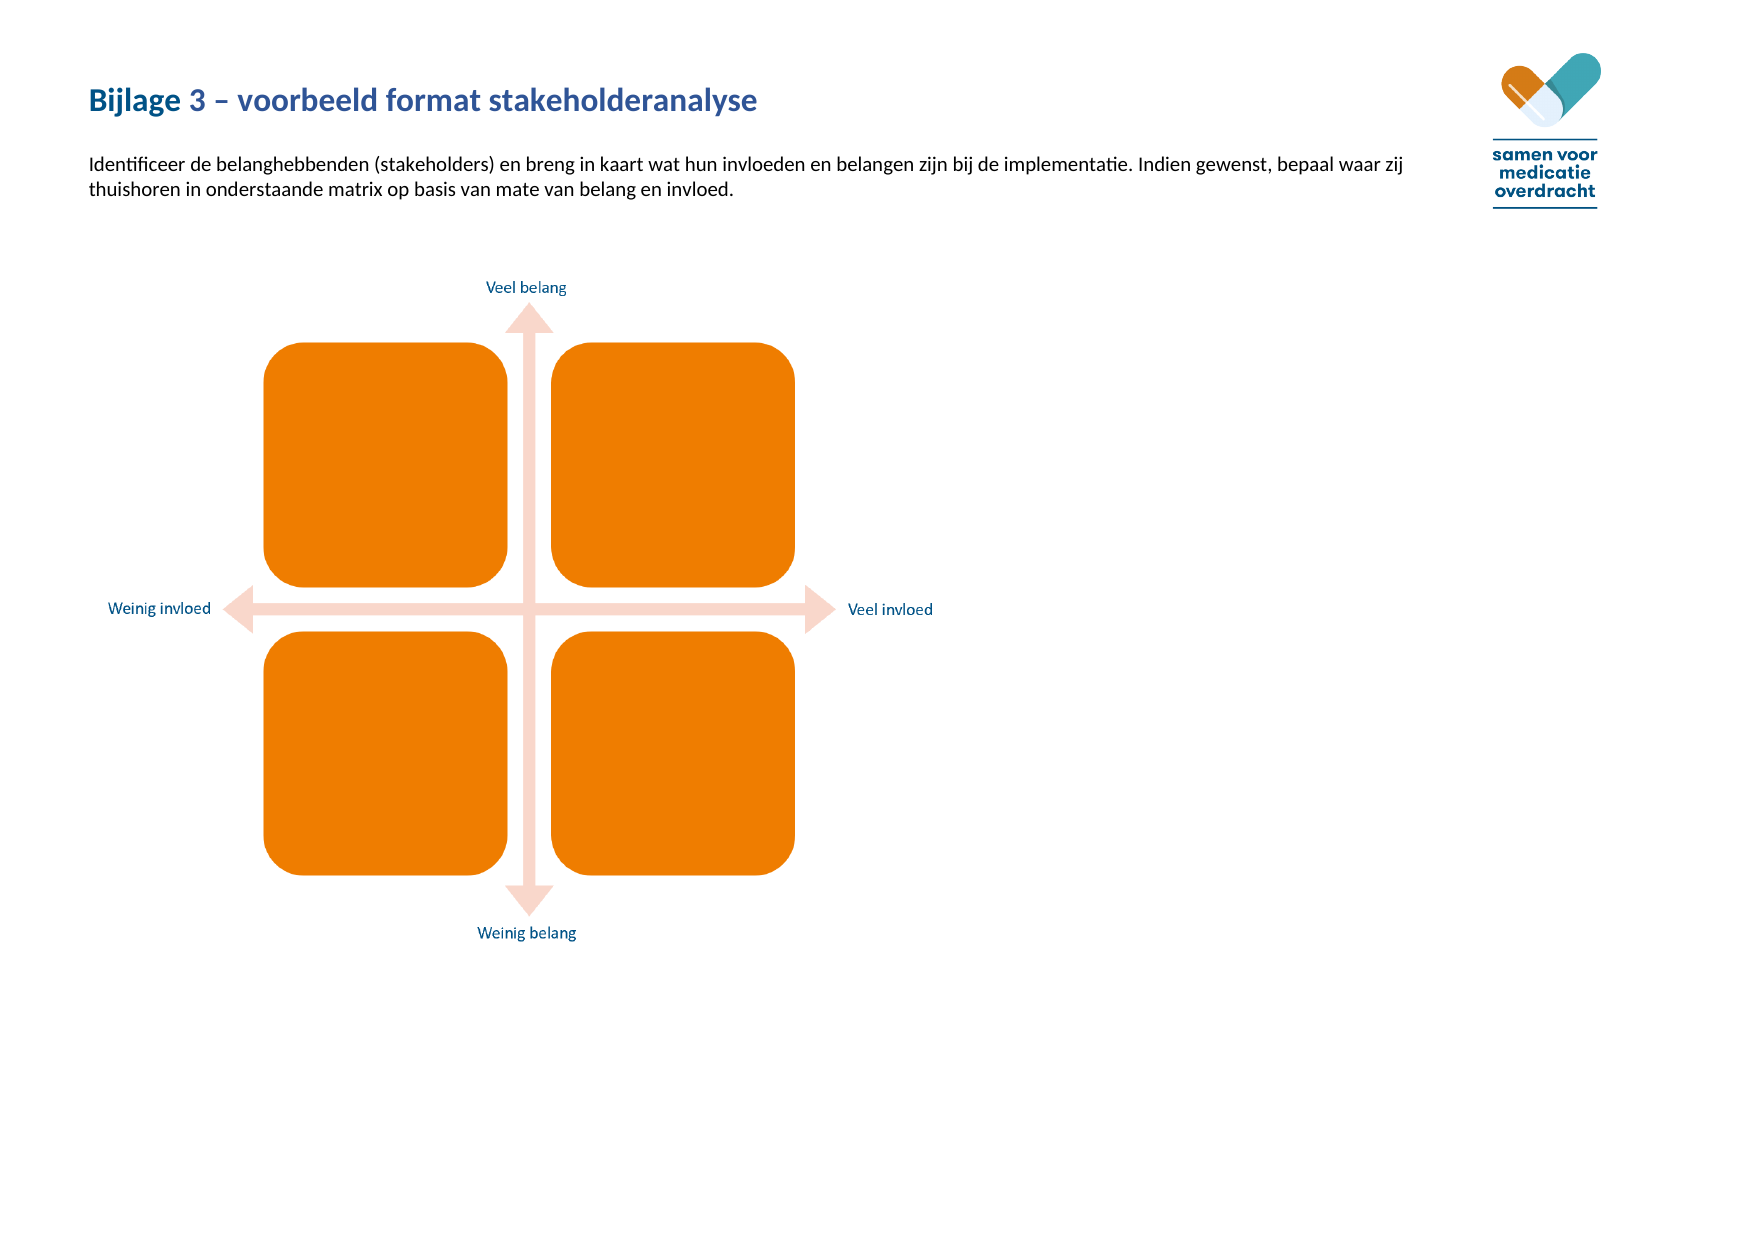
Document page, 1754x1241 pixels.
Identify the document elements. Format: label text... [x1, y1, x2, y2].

text Identificeer de belanghebbenden (stakeholders) en breng in kaart wat hun invloeden en belangen zijn bij de implementatie. Indien gewenst, bepaal waar zij thuishoren in onderstaande matrix op basis van mate van belang en invloed. [88, 151, 1456, 202]
picture [88, 259, 943, 950]
subtitle Bijlage 3 – voorbeeld format stakeholderanalyse [88, 79, 1456, 119]
picture [1456, 20, 1634, 245]
